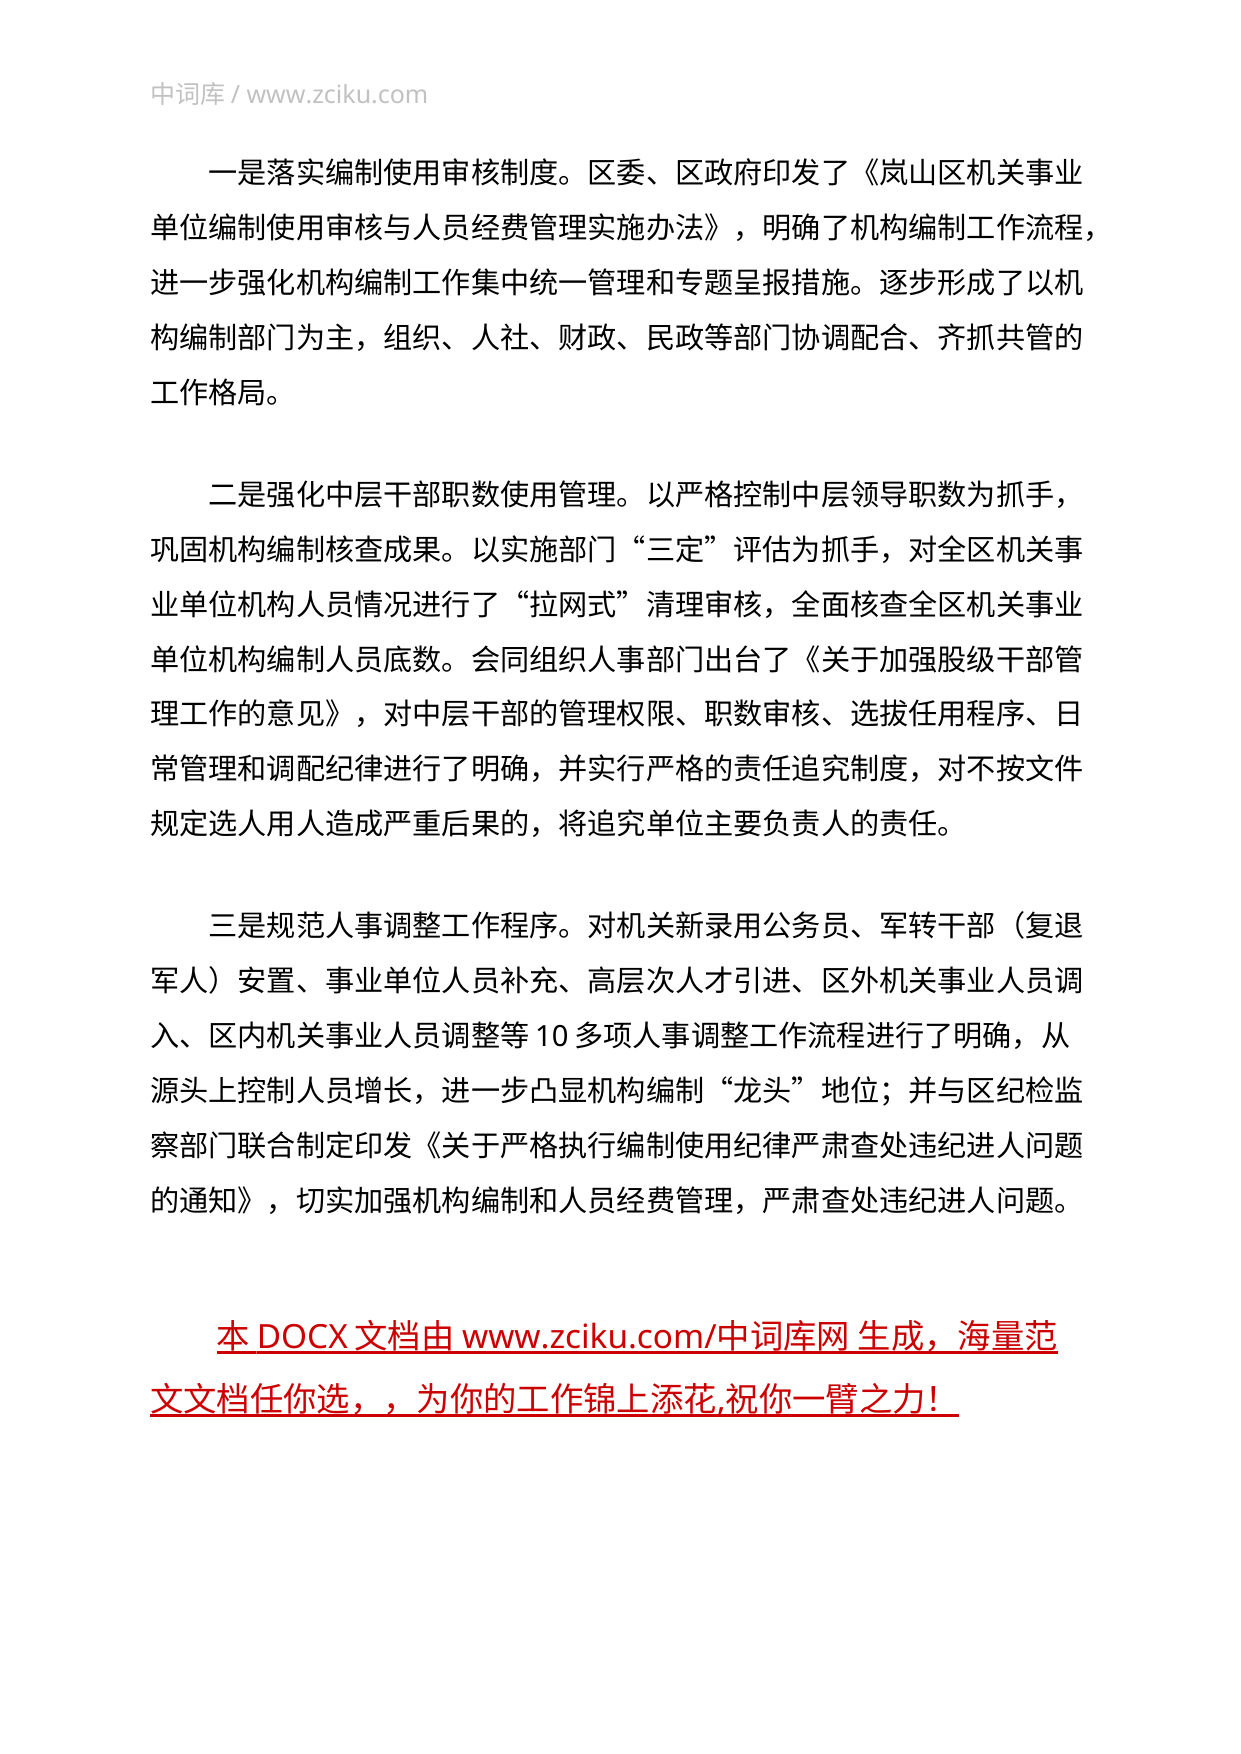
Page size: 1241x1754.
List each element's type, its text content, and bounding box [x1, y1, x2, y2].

text 三是规范人事调整工作程序。对机关新录用公务员、军转干部（复退军人）安置、事业单位人员补充、高层次人才引进、区外机关事业人员调入、区内机关事业人员调整等10多项人事调整工作流程进行了明确，从源头上控制人员增长，进一步凸显机构编制“龙头”地位；并与区纪检监察部门联合制定印发《关于严格执行编制使用纪律严肃查处违纪进人问题的通知》，切实加强机构编制和人员经费管理，严肃查处违纪进人问题。 [150, 902, 1090, 1219]
text 本DOCX文档由 www.zciku.com/中词库网 生成，海量范文文档任你选，，为你的工作锦上添花,祝你一臂之力！ [150, 1310, 1090, 1421]
text 一是落实编制使用审核制度。区委、区政府印发了《岚山区机关事业单位编制使用审核与人员经费管理实施办法》，明确了机构编制工作流程，进一步强化机构编制工作集中统一管理和专题呈报措施。逐步形成了以机构编制部门为主，组织、人社、财政、民政等部门协调配合、齐抓共管的工作格局。 [150, 150, 1090, 412]
text 二是强化中层干部职数使用管理。以严格控制中层领导职数为抓手，巩固机构编制核查成果。以实施部门“三定”评估为抓手，对全区机关事业单位机构人员情况进行了“拉网式”清理审核，全面核查全区机关事业单位机构编制人员底数。会同组织人事部门出台了《关于加强股级干部管理工作的意见》，对中层干部的管理权限、职数审核、选拔任用程序、日常管理和调配纪律进行了明确，并实行严格的责任追究制度，对不按文件规定选人用人造成严重后果的，将追究单位主要负责人的责任。 [150, 471, 1090, 843]
